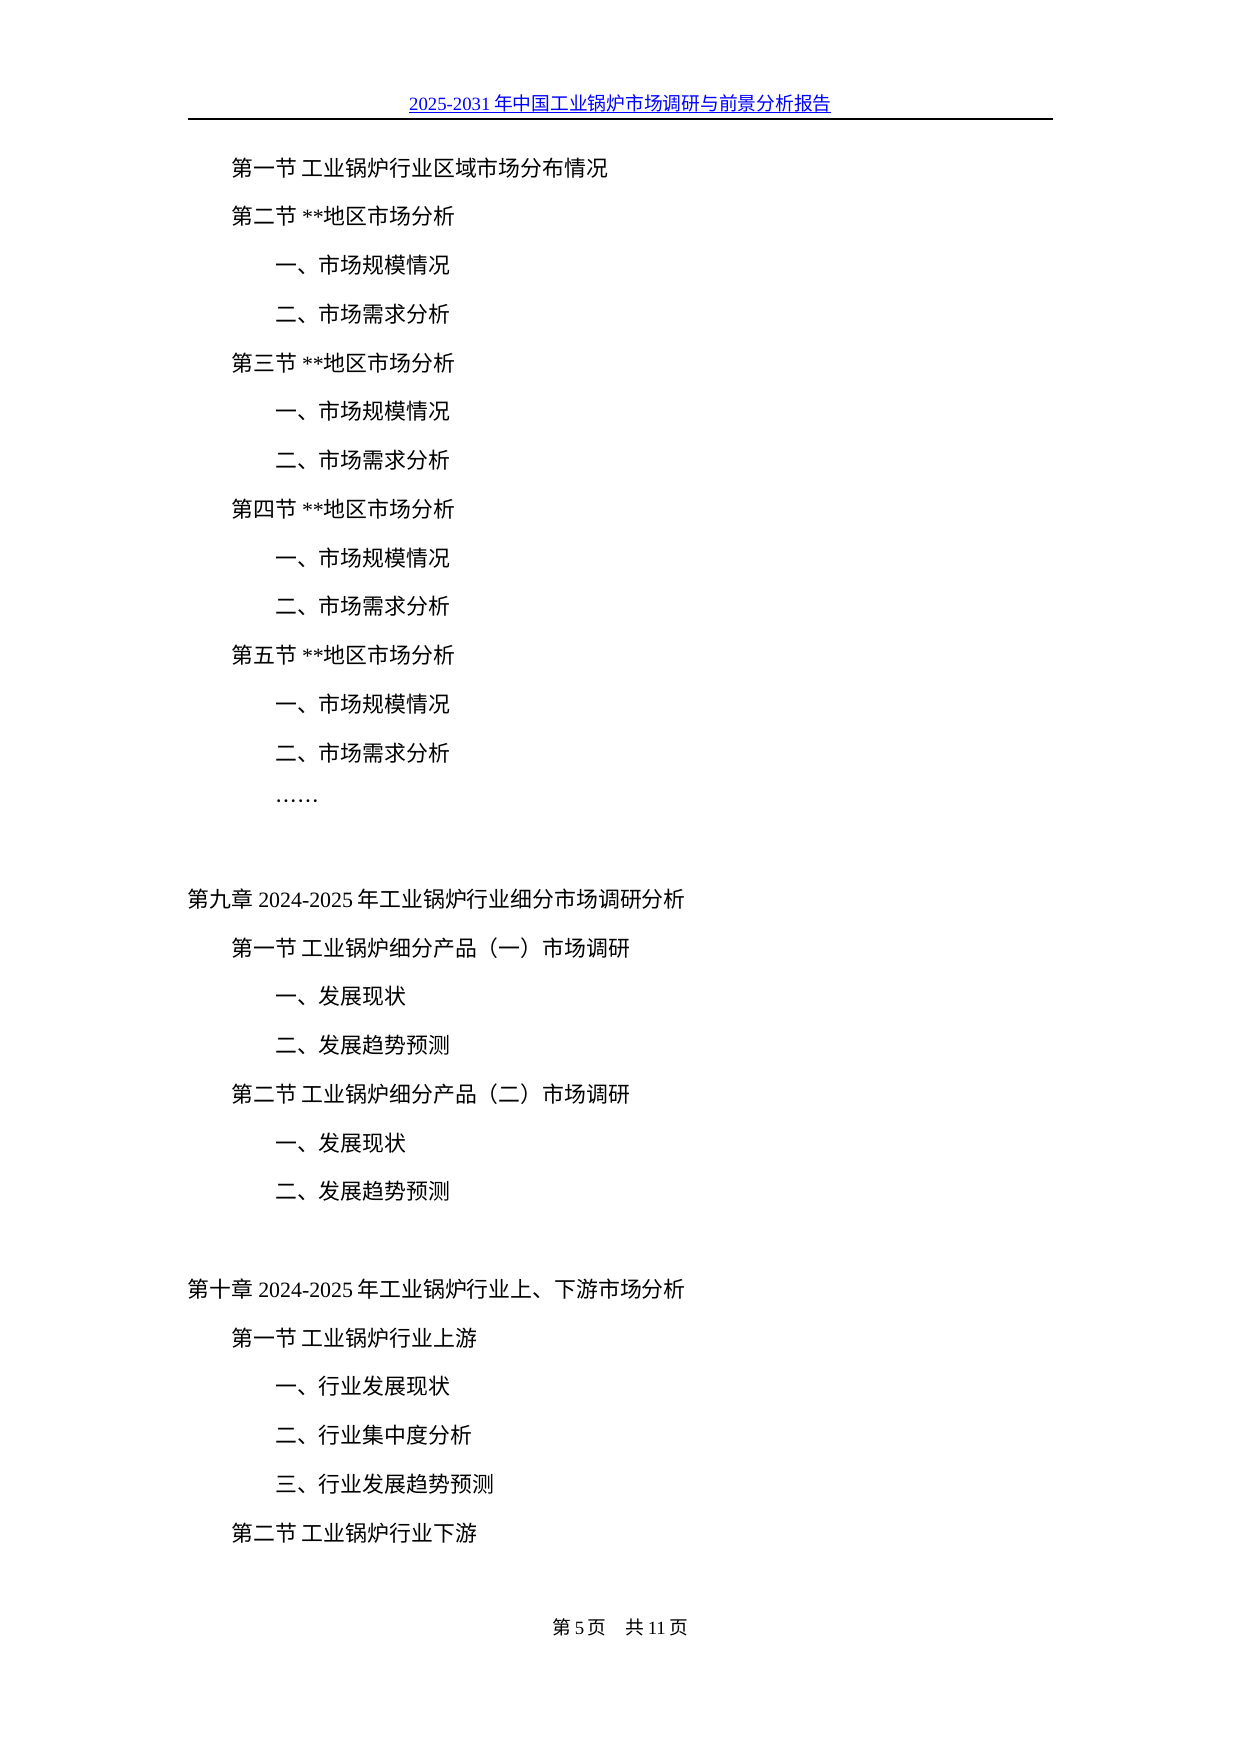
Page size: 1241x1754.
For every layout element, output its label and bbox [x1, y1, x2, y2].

text [187, 150, 1053, 1548]
